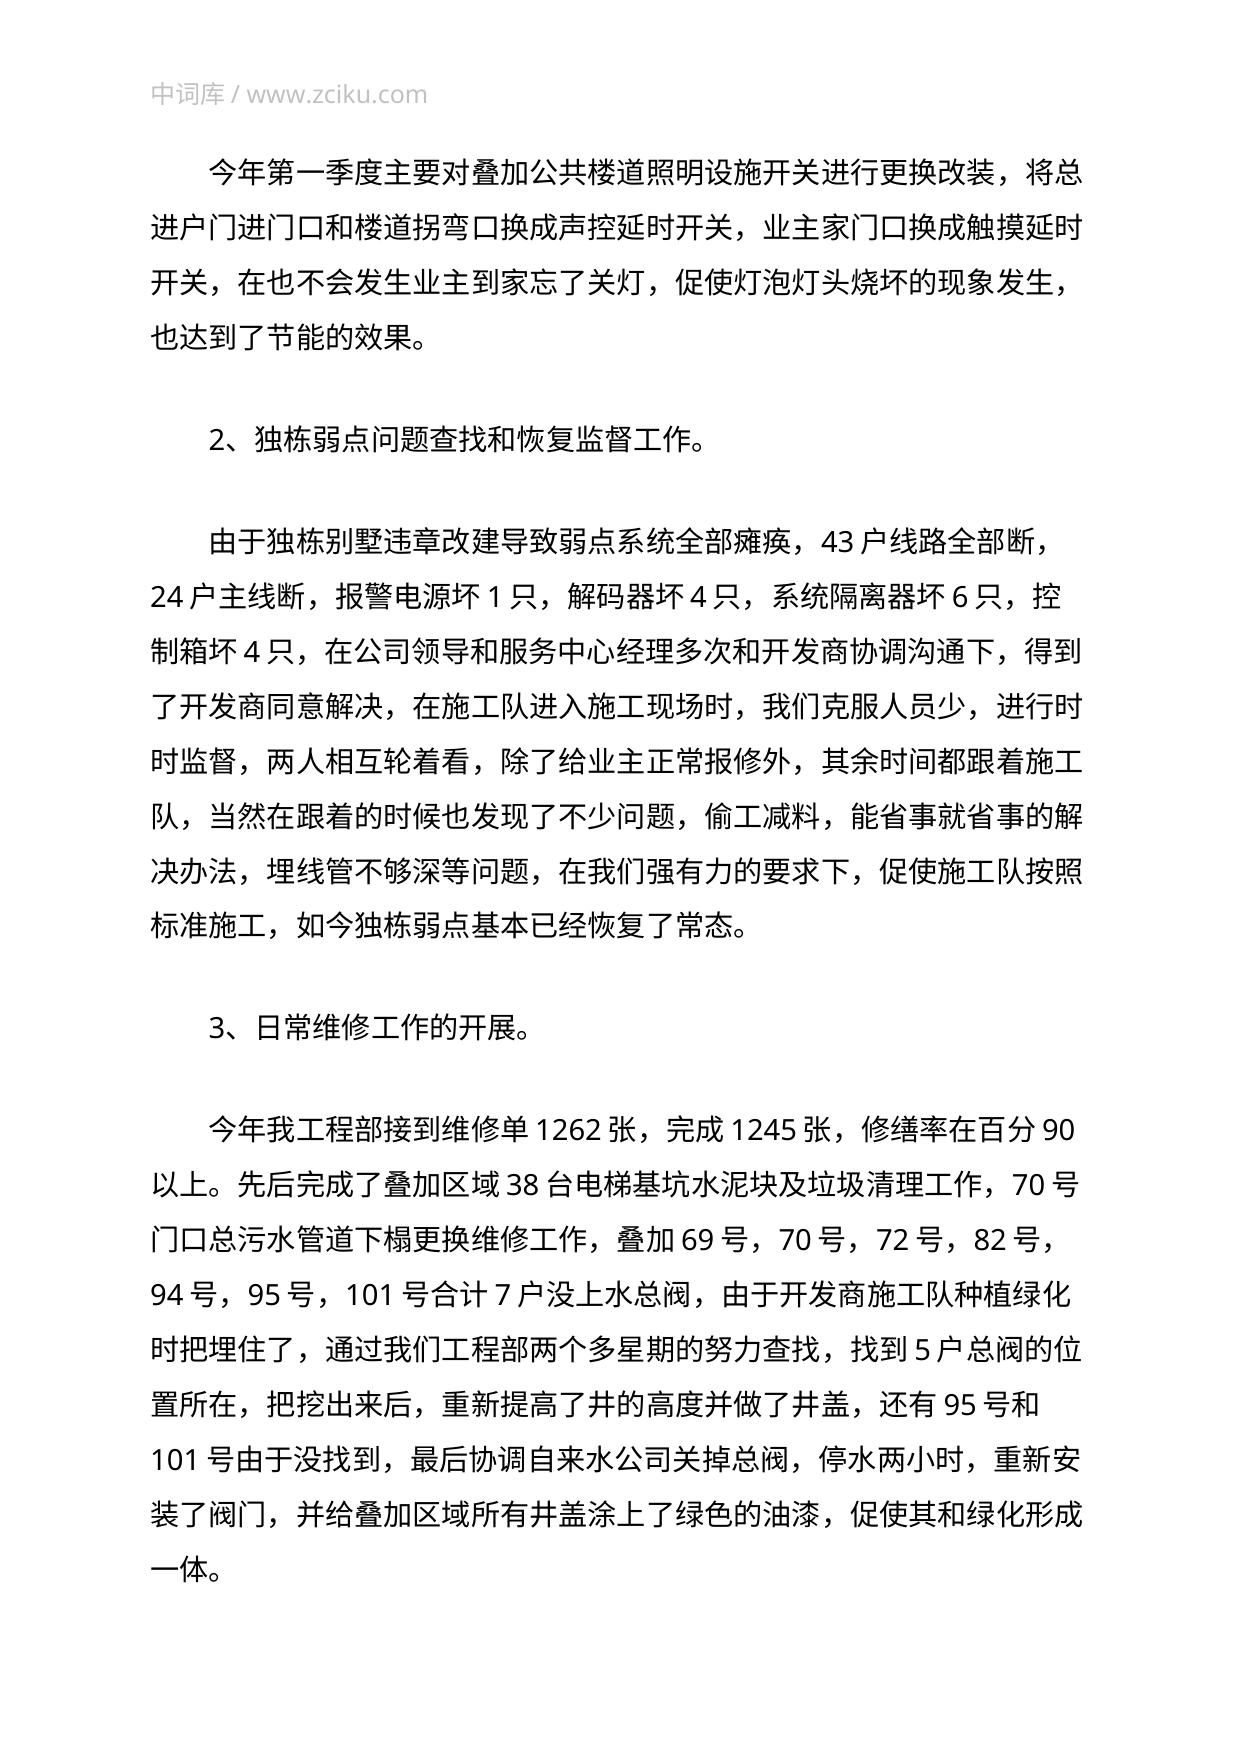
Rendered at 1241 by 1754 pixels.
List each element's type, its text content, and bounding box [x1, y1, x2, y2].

text 2、独栋弱点问题查找和恢复监督工作。 [150, 416, 1090, 459]
text 3、日常维修工作的开展。 [150, 1005, 1090, 1047]
text 今年第一季度主要对叠加公共楼道照明设施开关进行更换改装，将总进户门进门口和楼道拐弯口换成声控延时开关，业主家门口换成触摸延时开关，在也不会发生业主到家忘了关灯，促使灯泡灯头烧坏的现象发生，也达到了节能的效果。 [150, 150, 1090, 357]
text 今年我工程部接到维修单1262张，完成1245张，修缮率在百分90以上。先后完成了叠加区域38台电梯基坑水泥块及垃圾清理工作，70号门口总污水管道下榻更换维修工作，叠加69号，70号，72号，82号，94号，95号，101号合计7户没上水总阀，由于开发商施工队种植绿化时把埋住了，通过我们工程部两个多星期的努力查找，找到5户总阀的位置所在，把挖出来后，重新提高了井的高度并做了井盖，还有95号和101号由于没找到，最后协调自来水公司关掉总阀，停水两小时，重新安装了阀门，并给叠加区域所有井盖涂上了绿色的油漆，促使其和绿化形成一体。 [150, 1107, 1090, 1589]
text 由于独栋别墅违章改建导致弱点系统全部瘫痪，43户线路全部断，24户主线断，报警电源坏1只，解码器坏4只，系统隔离器坏6只，控制箱坏4只，在公司领导和服务中心经理多次和开发商协调沟通下，得到了开发商同意解决，在施工队进入施工现场时，我们克服人员少，进行时时监督，两人相互轮着看，除了给业主正常报修外，其余时间都跟着施工队，当然在跟着的时候也发现了不少问题，偷工减料，能省事就省事的解决办法，埋线管不够深等问题，在我们强有力的要求下，促使施工队按照标准施工，如今独栋弱点基本已经恢复了常态。 [150, 518, 1090, 945]
